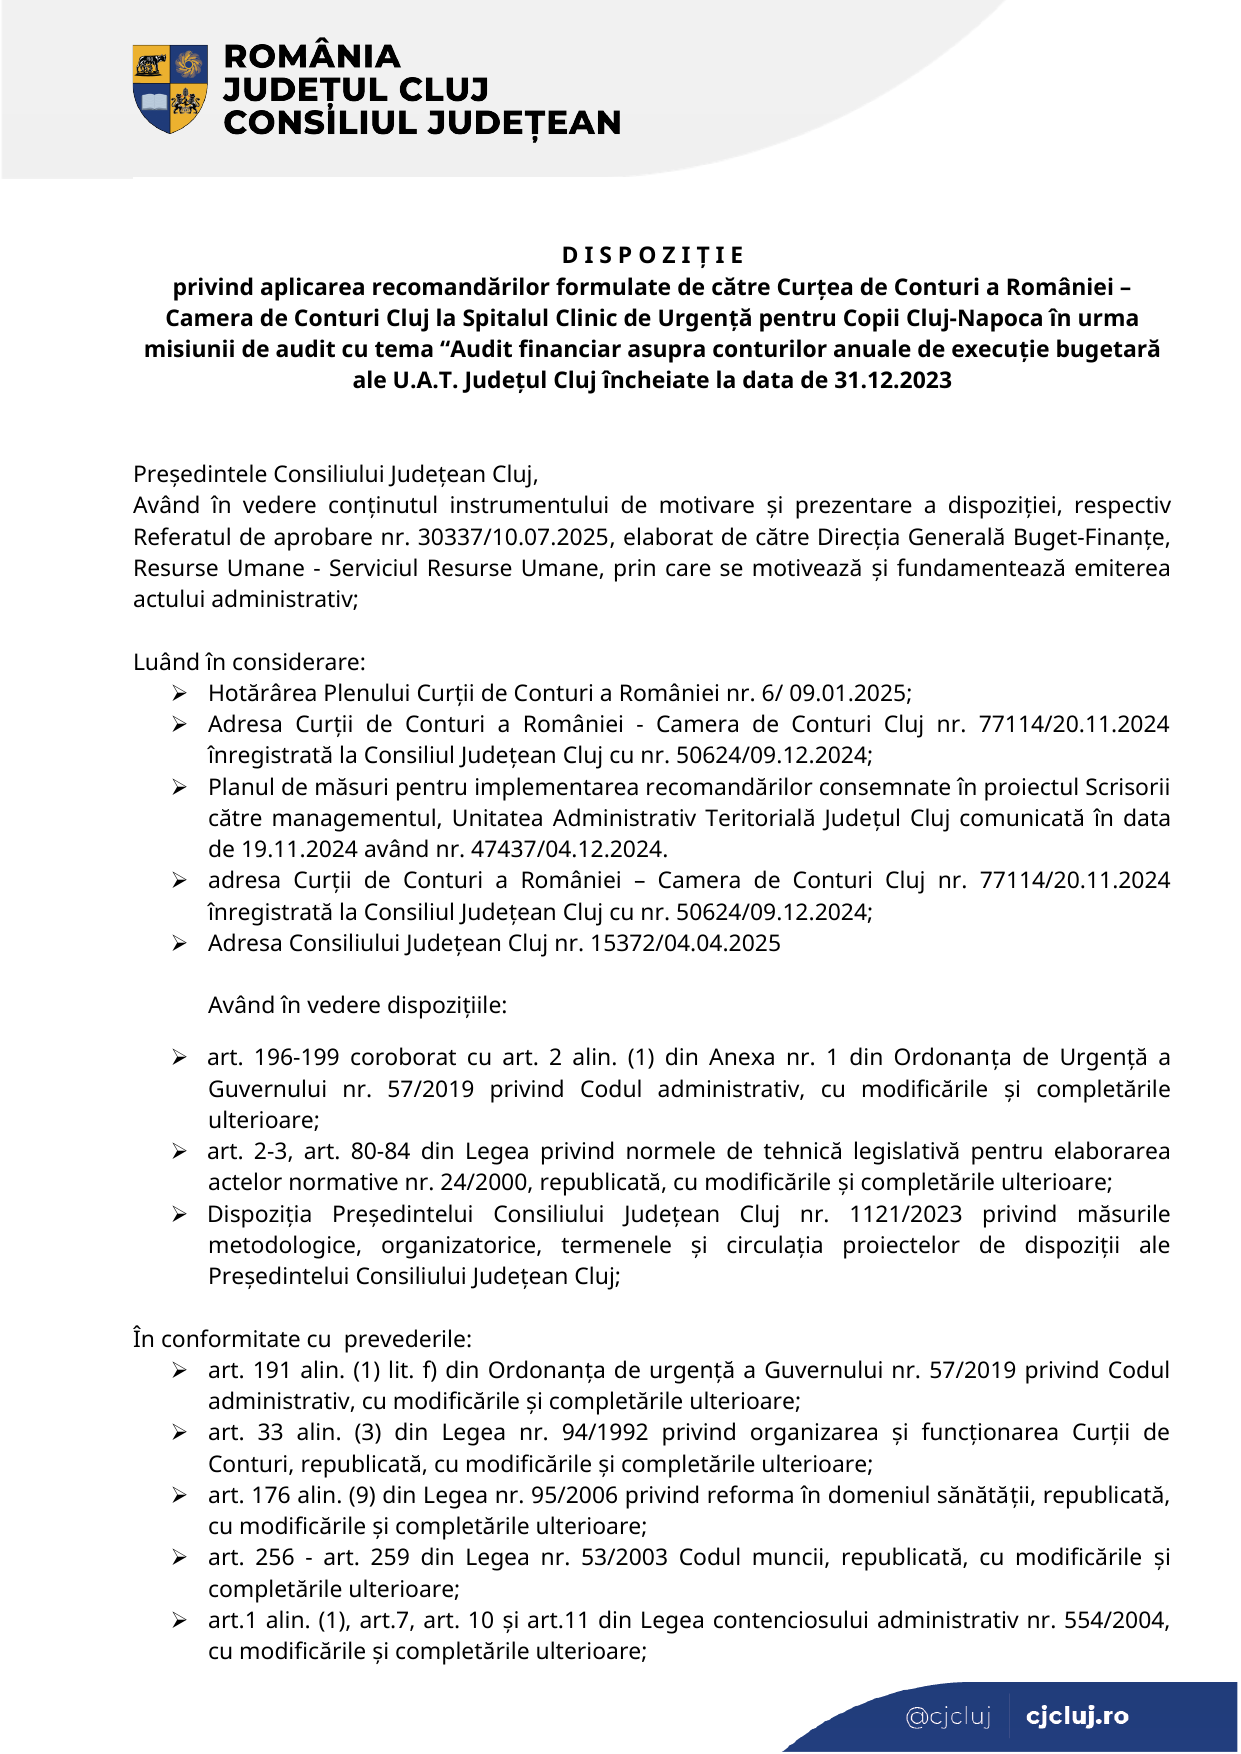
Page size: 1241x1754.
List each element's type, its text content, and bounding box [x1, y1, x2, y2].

list adresa Curții de Conturi a României – Camera de Conturi Cluj nr. 77114/20.11.2024 înregistrată la Consiliul Județean Cluj cu nr. 50624/09.12.2024; [170, 864, 1172, 927]
text Având în vedere conținutul instrumentului de motivare și prezentare a dispoziției, respectiv Referatul de aprobare nr. 30337/10.07.2025, elaborat de către Direcţia Generală Buget-Finanţe, Resurse Umane - Serviciul Resurse Umane, prin care se motivează și fundamentează emiterea actului administrativ; [133, 489, 1172, 614]
list art. 256 - art. 259 din Legea nr. 53/2003 Codul muncii, republicată, cu modificările și completările ulterioare; [170, 1541, 1172, 1604]
text În conformitate cu prevederile: [133, 1323, 1172, 1354]
list Adresa Consiliului Județean Cluj nr. 15372/04.04.2025 [170, 927, 1172, 958]
list art. 2-3, art. 80-84 din Legea privind normele de tehnică legislativă pentru elaborarea actelor normative nr. 24/2000, republicată, cu modificările și completările ulterioare; [170, 1135, 1172, 1198]
list Hotărârea Plenului Curții de Conturi a României nr. 6/ 09.01.2025; [170, 677, 1172, 708]
list Planul de măsuri pentru implementarea recomandărilor consemnate în proiectul Scrisorii către managementul, Unitatea Administrativ Teritorială Județul Cluj comunicată în data de 19.11.2024 având nr. 47437/04.12.2024. [170, 771, 1172, 864]
list art. 191 alin. (1) lit. f) din Ordonanța de urgență a Guvernului nr. 57/2019 privind Codul administrativ, cu modificările şi completările ulterioare; [170, 1354, 1172, 1416]
list art.1 alin. (1), art.7, art. 10 și art.11 din Legea contenciosului administrativ nr. 554/2004, cu modificările și completările ulterioare; [170, 1604, 1172, 1666]
text Preşedintele Consiliului Judeţean Cluj, [133, 458, 1172, 489]
list Având în vedere dispozițiile: [208, 989, 1172, 1021]
list Adresa Curții de Conturi a României - Camera de Conturi Cluj nr. 77114/20.11.2024 înregistrată la Consiliul Județean Cluj cu nr. 50624/09.12.2024; [170, 708, 1172, 771]
list art. 176 alin. (9) din Legea nr. 95/2006 privind reforma în domeniul sănătății, republicată, cu modificările și completările ulterioare; [170, 1479, 1172, 1541]
picture [781, 1682, 1238, 1752]
list art. 33 alin. (3) din Legea nr. 94/1992 privind organizarea şi funcţionarea Curţii de Conturi, republicată, cu modificările şi completările ulterioare; [170, 1416, 1172, 1479]
text Luând în considerare: [133, 646, 1172, 677]
list art. 196-199 coroborat cu art. 2 alin. (1) din Anexa nr. 1 din Ordonanța de Urgență a Guvernului nr. 57/2019 privind Codul administrativ, cu modificările și completările ulterioare; [170, 1041, 1172, 1135]
picture [132, 37, 620, 143]
text privind aplicarea recomandărilor formulate de către Curţea de Conturi a României – Camera de Conturi Cluj la Spitalul Clinic de Urgență pentru Copii Cluj-Napoca în urma misiunii de audit cu tema “Audit financiar asupra conturilor anuale de execuție bugetară ale U.A.T. Județul Cluj încheiate la data de 31.12.2023 [133, 271, 1172, 396]
text D I S P O Z I Ţ I E [133, 239, 1172, 271]
list Dispoziția Președintelui Consiliului Județean Cluj nr. 1121/2023 privind măsurile metodologice, organizatorice, termenele şi circulaţia proiectelor de dispoziţii ale Preşedintelui Consiliului Judeţean Cluj; [170, 1198, 1172, 1291]
